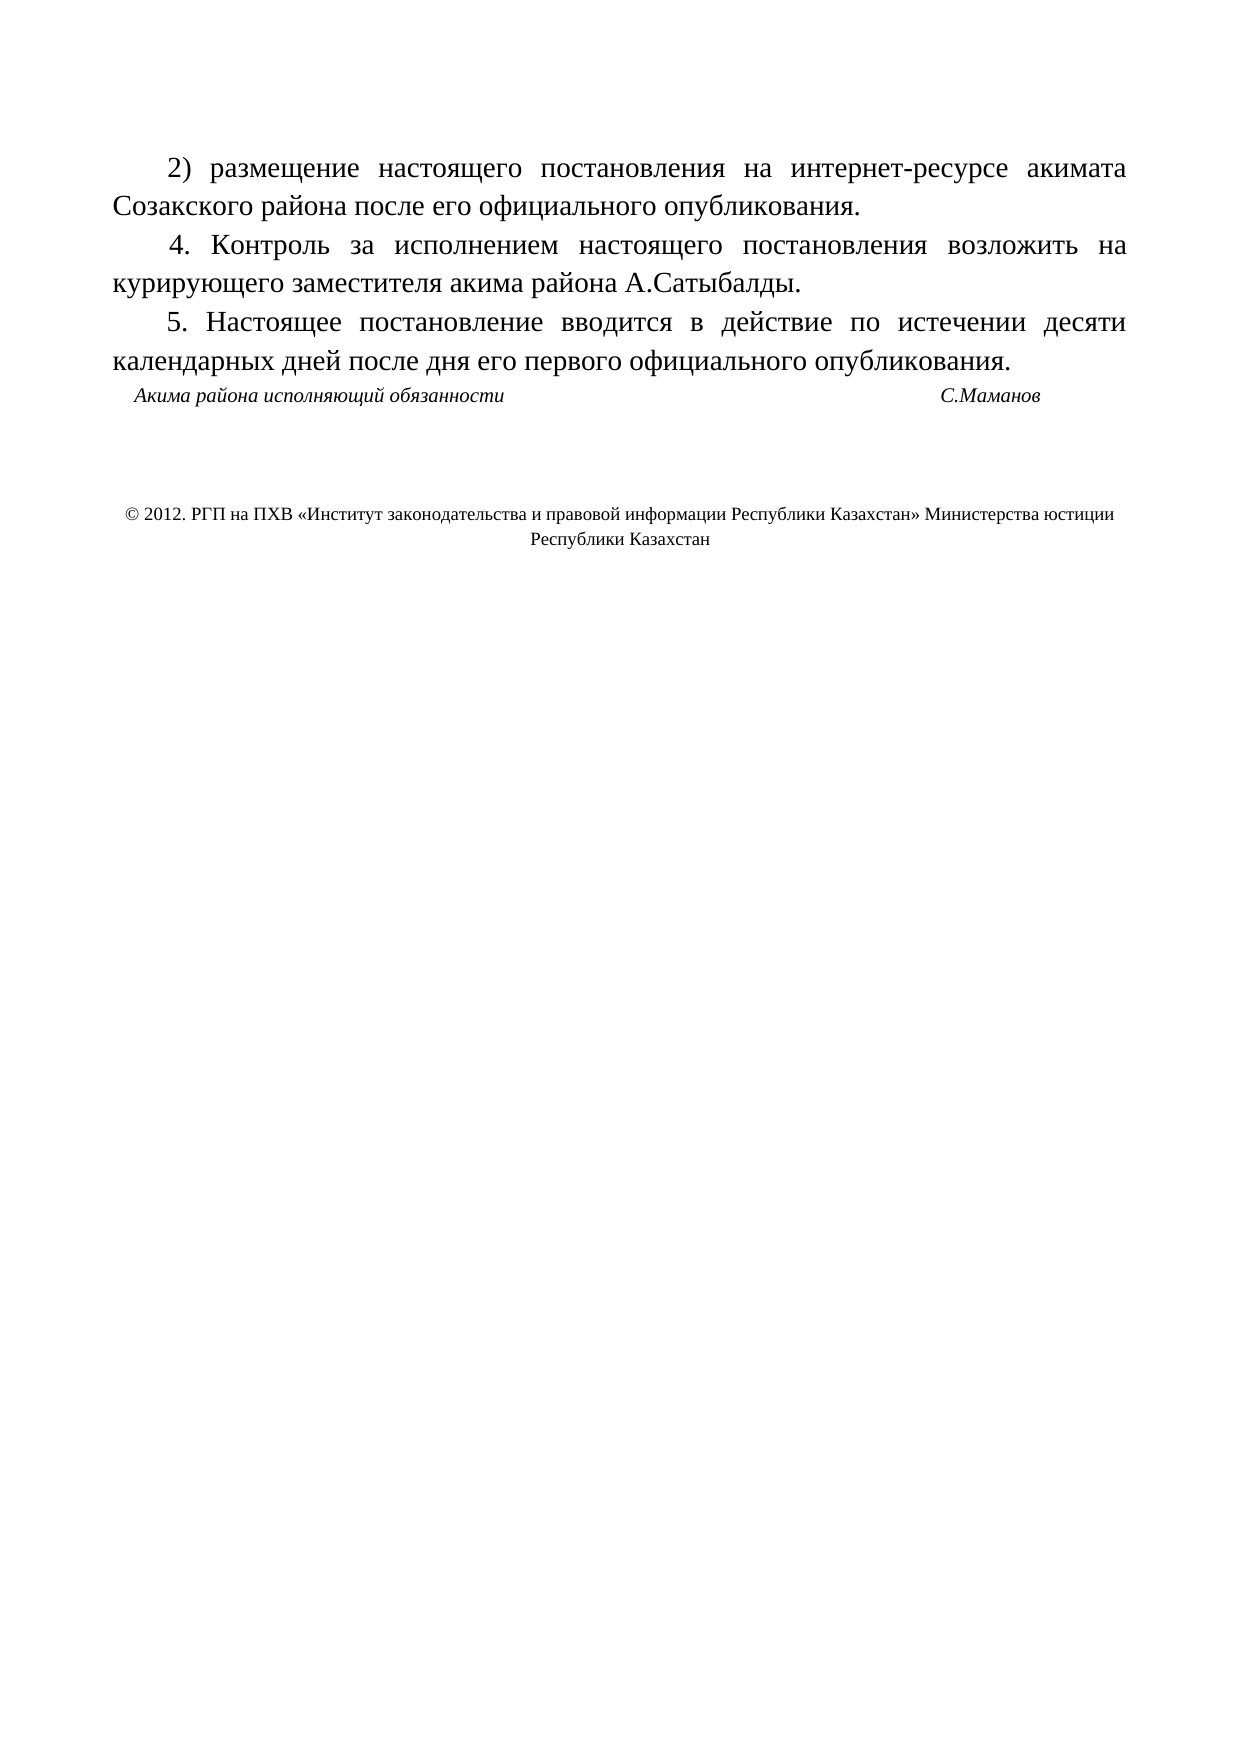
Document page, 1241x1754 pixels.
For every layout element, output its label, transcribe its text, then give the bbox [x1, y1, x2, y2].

text 5. Настоящее постановление вводится в действие по истечении десяти календарных дней после дня его первого официального опубликования. [112, 304, 1128, 376]
table_header С.Маманов [939, 381, 1240, 412]
text 4. Контроль за исполнением настоящего постановления возложить на курирующего заместителя акима района А.Сатыбалды. [112, 227, 1128, 299]
text © 2012. РГП на ПХВ «Институт законодательства и правовой информации Республики Казахстан» Министерства юстиции Республики Казахстан [112, 503, 1128, 549]
text 2) размещение настоящего постановления на интернет-ресурсе акимата Созакского района после его официального опубликования. [112, 150, 1128, 222]
table_header Акима района исполняющий обязанности [101, 381, 939, 412]
